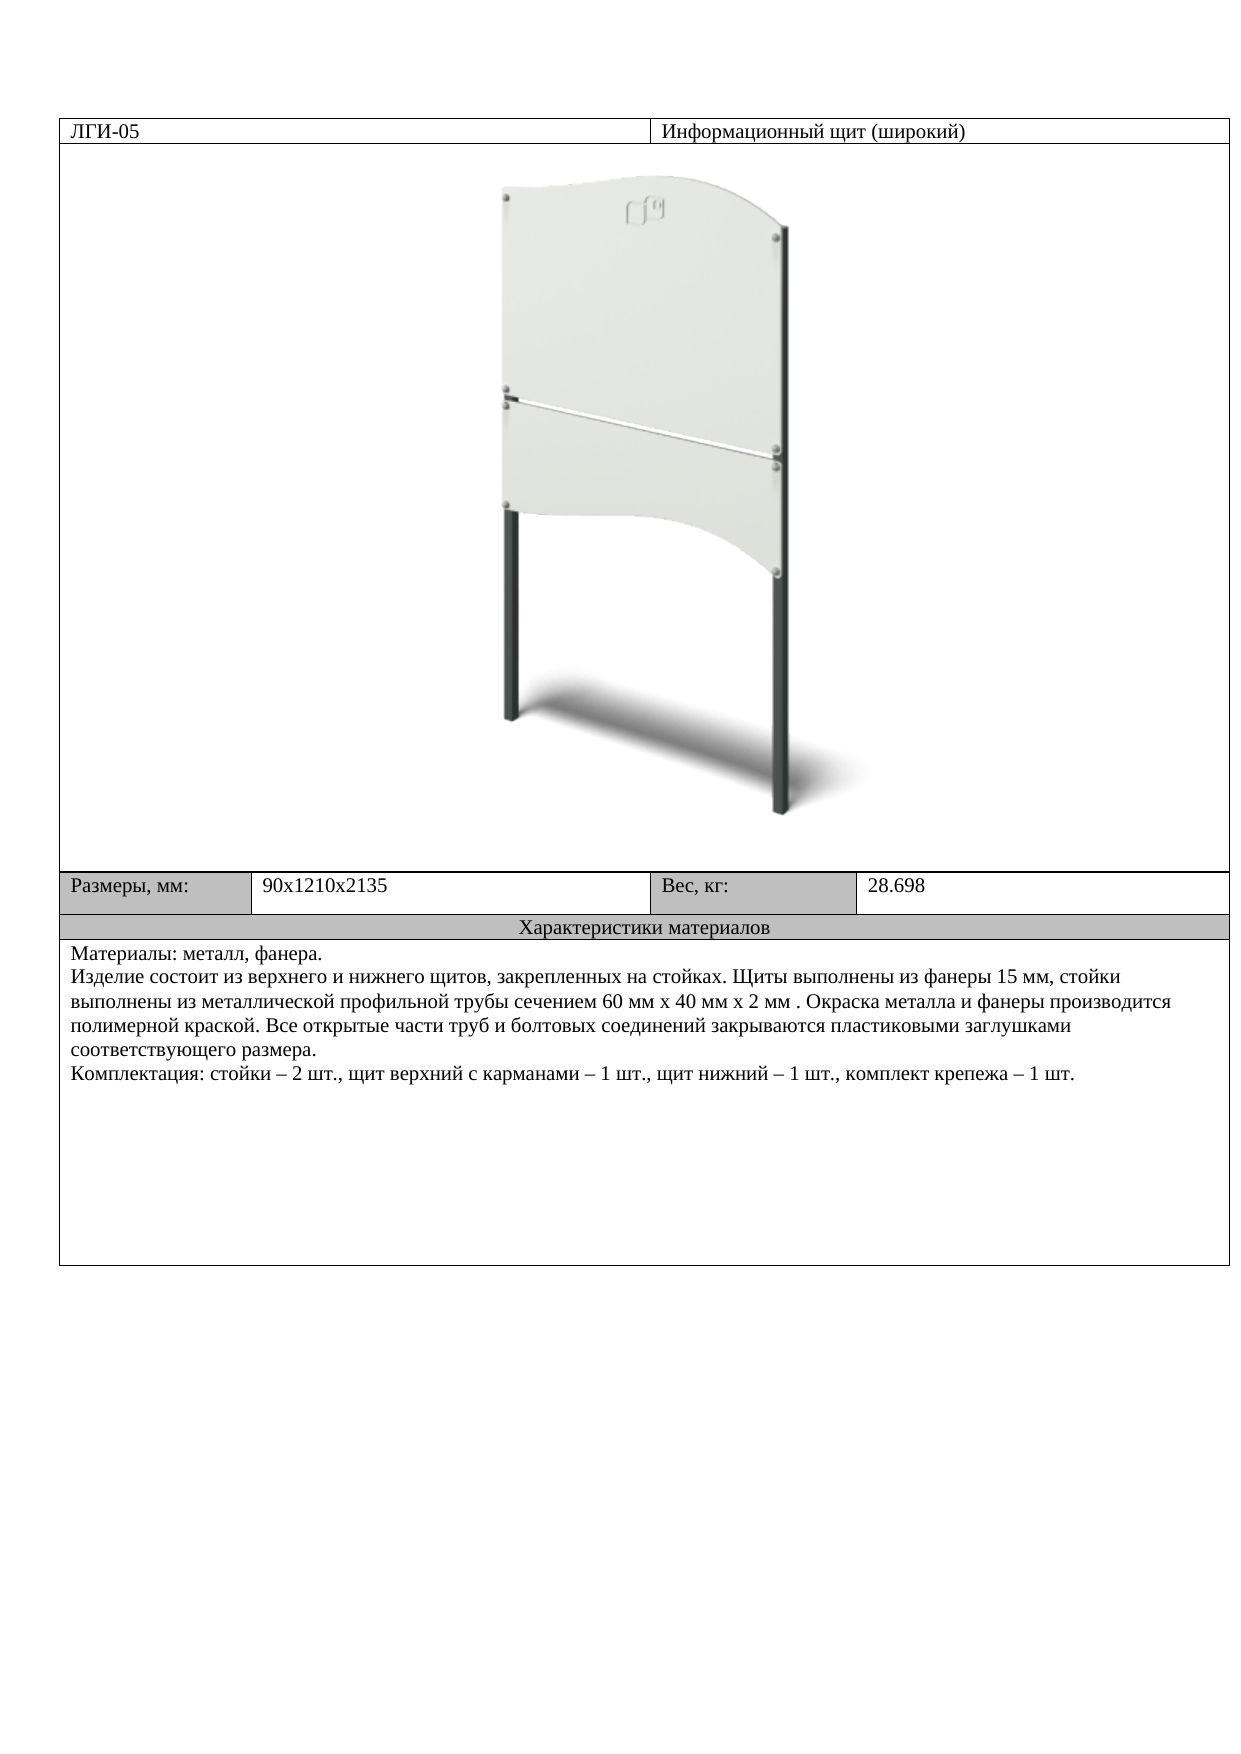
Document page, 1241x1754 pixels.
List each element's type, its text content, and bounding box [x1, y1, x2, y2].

table_cell [60, 144, 1229, 871]
table_cell Вес, кг: [651, 873, 856, 914]
picture [292, 144, 996, 848]
table_cell 28.698 [857, 873, 1229, 914]
table_cell Характеристики материалов [60, 915, 1229, 939]
table_cell Материалы: металл, фанера. Изделие состоит из верхнего и нижнего щитов, закрепленных на стойках. Щиты выполнены из фанеры 15 мм, стойки выполнены из металлической профильной трубы сечением 60 мм х 40 мм х 2 мм . Окраска металла и фанеры производится полимерной краской. Все открытые части труб и болтовых соединений закрываются пластиковыми заглушками соответствующего размера. Комплектация: стойки – 2 шт., щит верхний с карманами – 1 шт., щит нижний – 1 шт., комплект крепежа – 1 шт. [60, 940, 1229, 1264]
table_header Информационный щит (широкий) [651, 119, 1229, 143]
table_cell 90x1210x2135 [252, 873, 650, 914]
table_header ЛГИ-05 [60, 119, 650, 143]
table_cell Размеры, мм: [60, 873, 251, 914]
